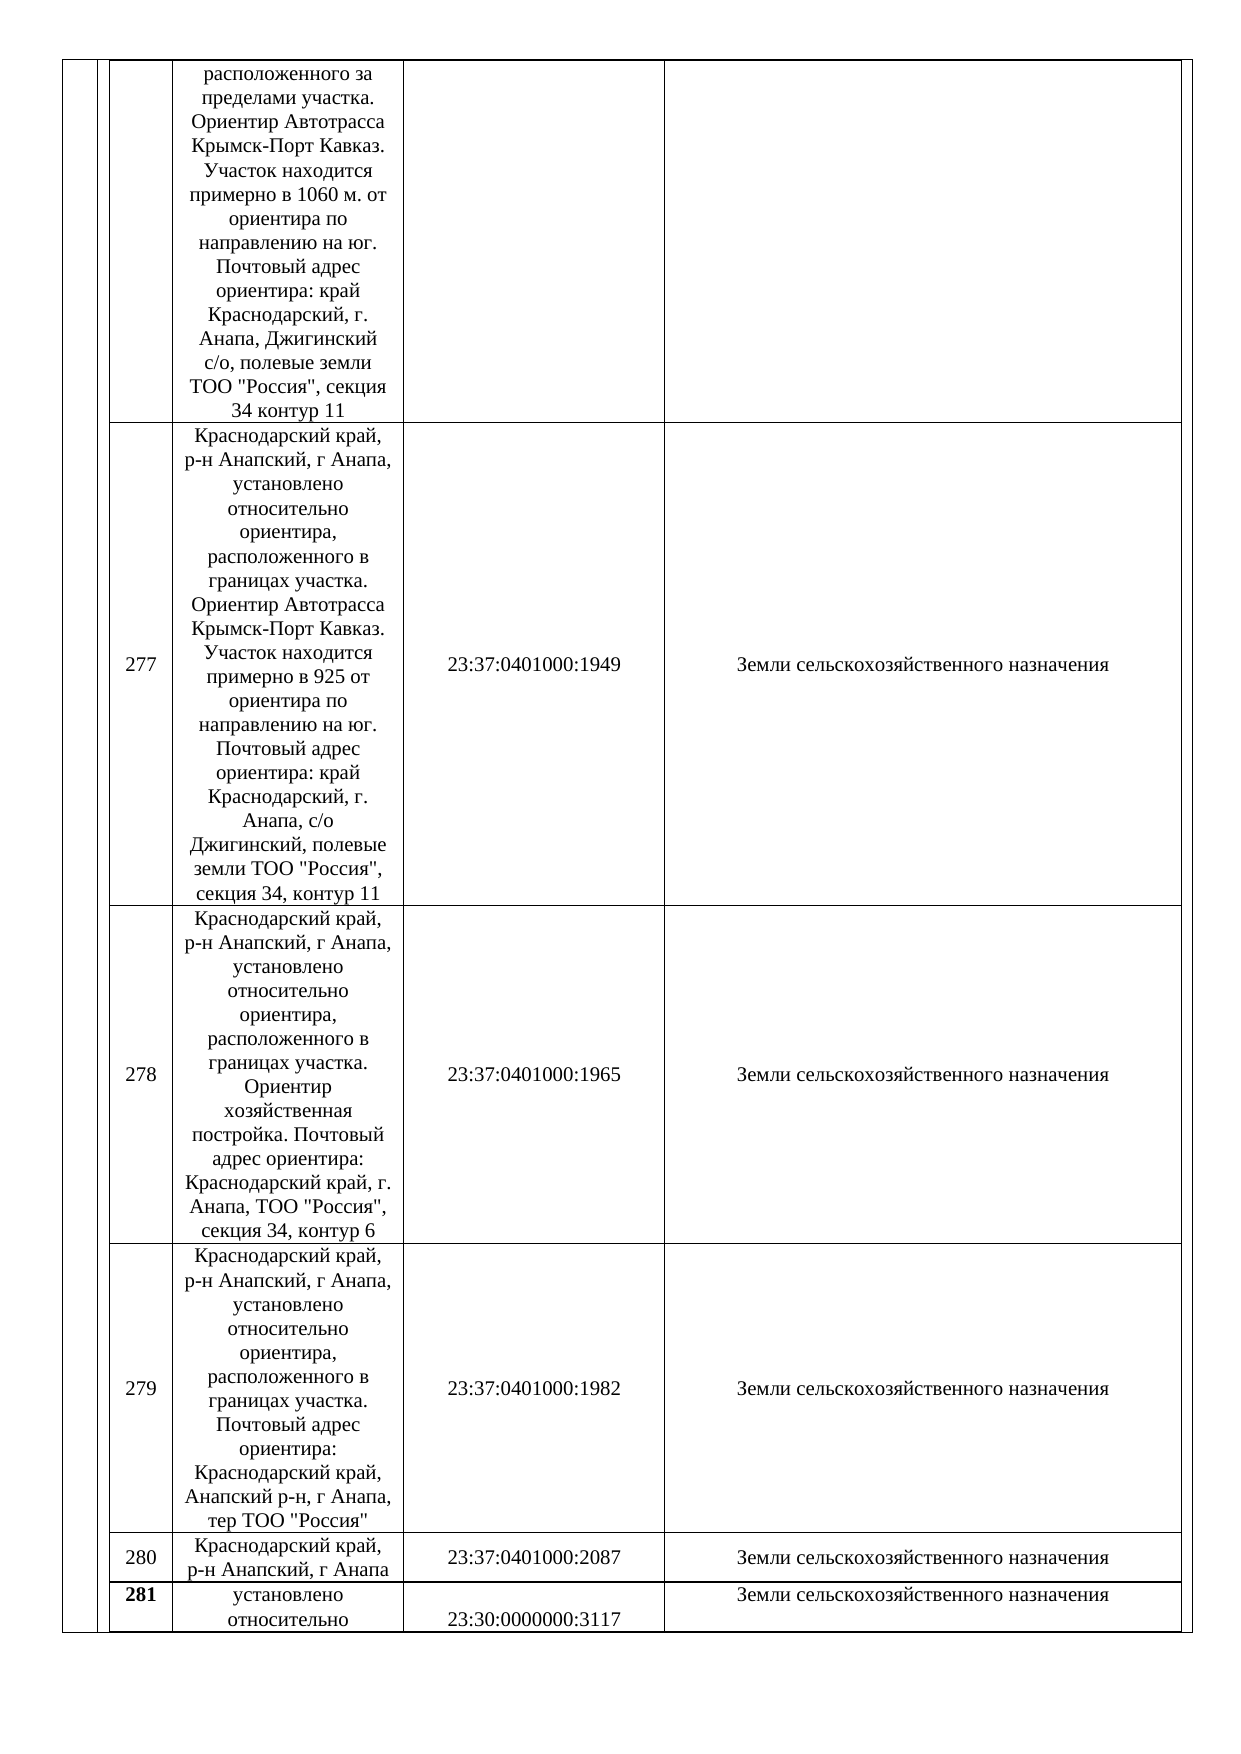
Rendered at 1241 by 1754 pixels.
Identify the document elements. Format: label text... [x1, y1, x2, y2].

table_cell [404, 1583, 664, 1631]
table_cell [1182, 60, 1192, 1632]
table_cell [404, 423, 664, 905]
table_cell [404, 1244, 664, 1532]
table_cell [665, 423, 1181, 905]
table_cell [173, 1533, 403, 1581]
table_cell [110, 423, 172, 905]
table_cell [173, 423, 403, 905]
table_cell [404, 61, 664, 422]
table_cell [173, 61, 403, 422]
table_cell [665, 1244, 1181, 1532]
table_cell [173, 1583, 403, 1631]
table_cell [404, 1533, 664, 1581]
table_cell [98, 60, 109, 1632]
table_cell [110, 61, 172, 422]
table_cell [110, 906, 172, 1243]
table_cell [110, 1583, 172, 1631]
table_cell [665, 906, 1181, 1243]
table_cell [404, 906, 664, 1243]
table_cell [110, 1533, 172, 1581]
table_cell [173, 906, 403, 1243]
table_cell [665, 61, 1181, 422]
table_cell [665, 1583, 1181, 1631]
table_cell 3 [63, 60, 97, 1632]
table_cell [665, 1533, 1181, 1581]
table_cell [110, 1244, 172, 1532]
table_cell [173, 1244, 403, 1532]
